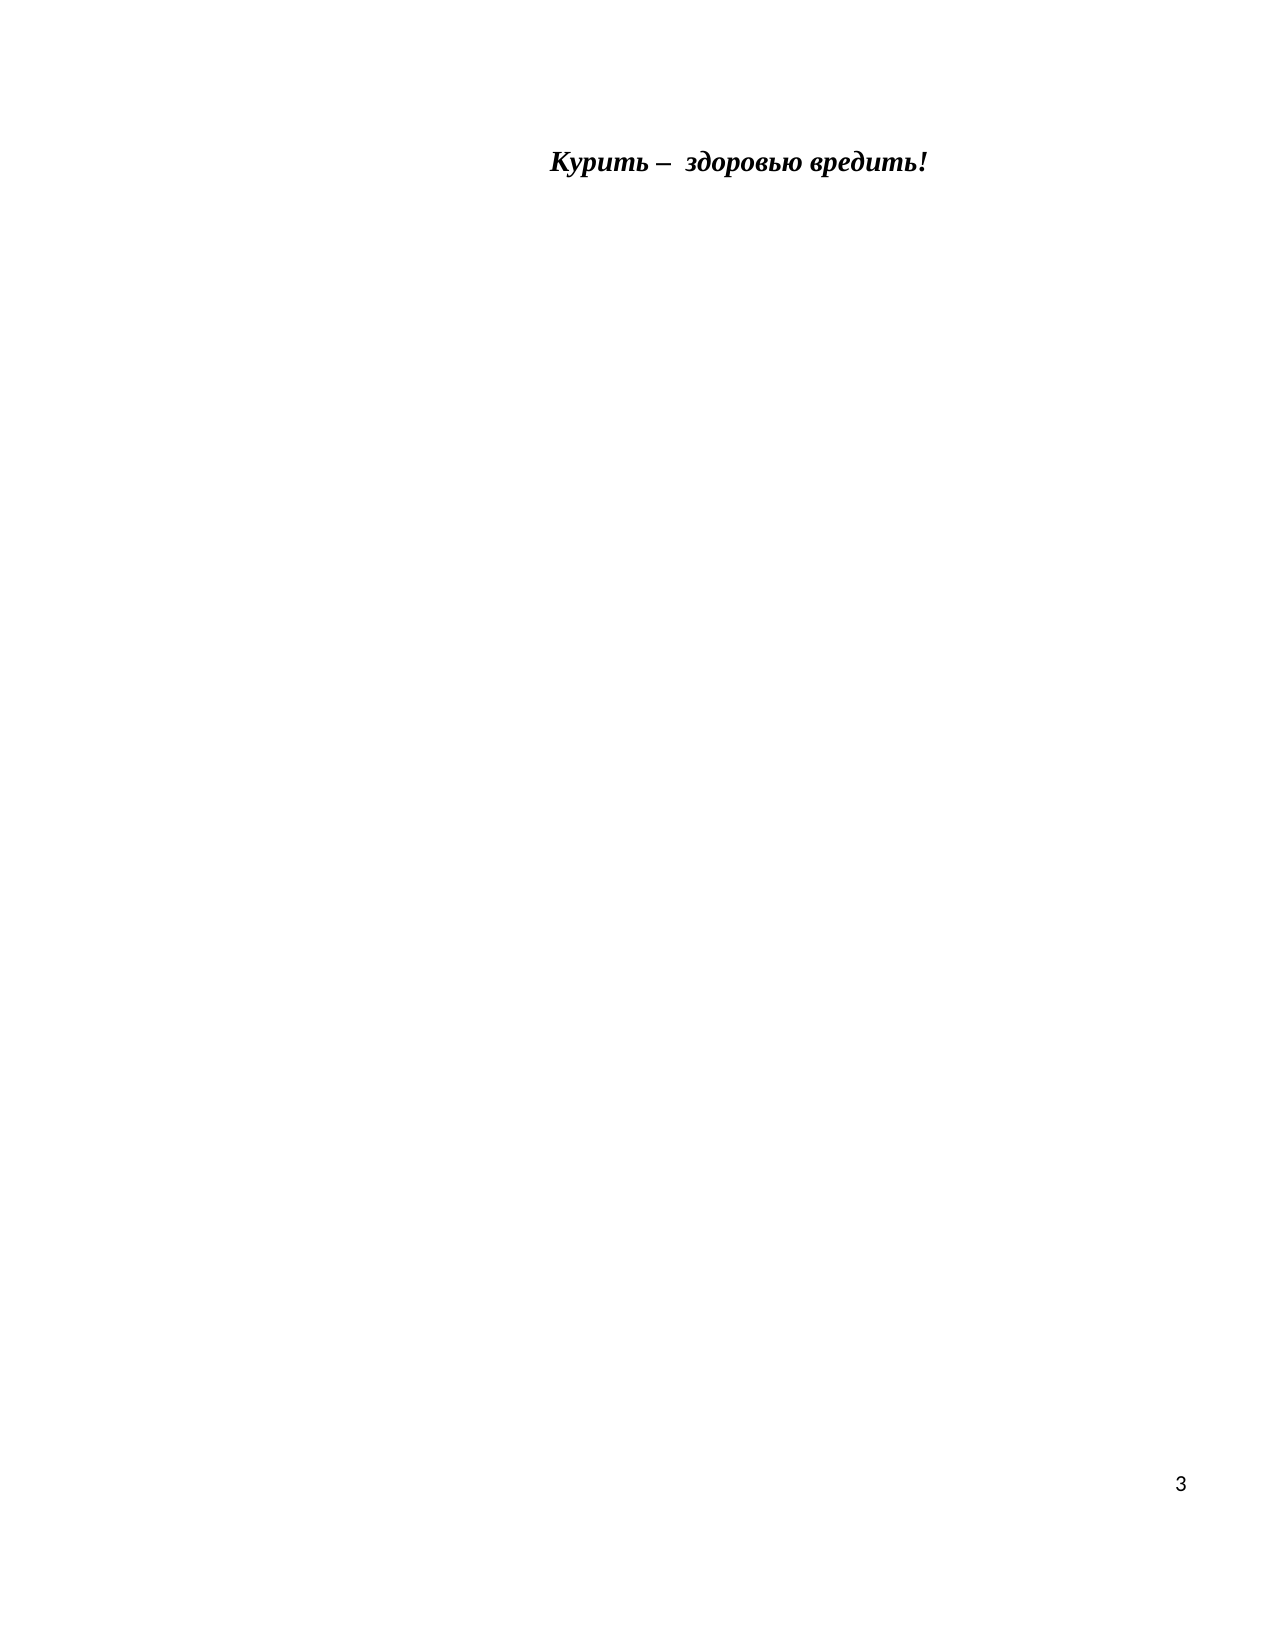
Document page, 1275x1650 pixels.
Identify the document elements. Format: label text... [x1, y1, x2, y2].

text Курить – здоровью вредить! [177, 144, 1186, 178]
